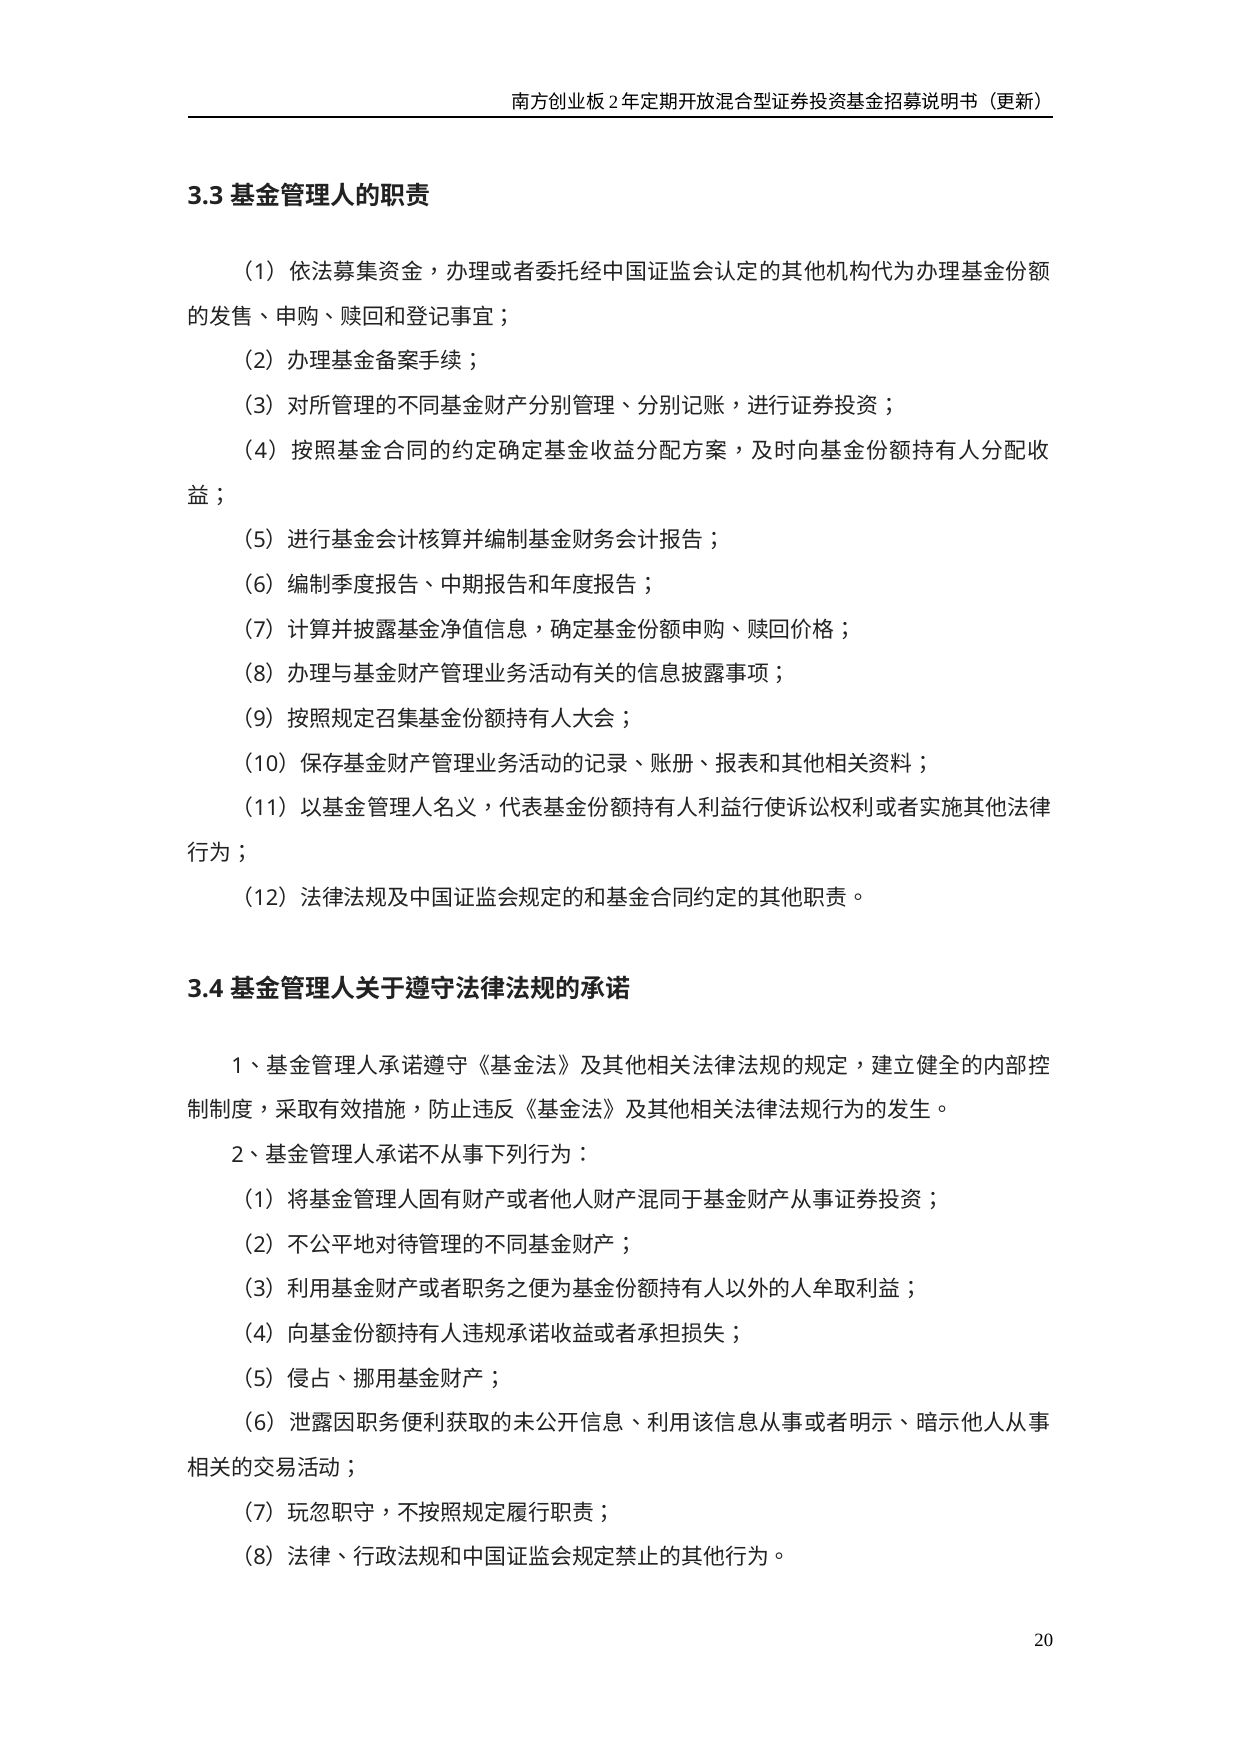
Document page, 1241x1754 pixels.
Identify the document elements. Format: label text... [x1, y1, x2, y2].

text （11）以基金管理人名义，代表基金份额持有人利益行使诉讼权利或者实施其他法律行为； [187, 792, 1053, 867]
text （4）按照基金合同的约定确定基金收益分配方案，及时向基金份额持有人分配收益； [187, 435, 1053, 509]
text 2、基金管理人承诺不从事下列行为： [187, 1139, 1053, 1169]
text （9）按照规定召集基金份额持有人大会； [187, 703, 1053, 733]
text （5）侵占、挪用基金财产； [187, 1363, 1053, 1392]
text （7）玩忽职守，不按照规定履行职责； [187, 1497, 1053, 1526]
text 1、基金管理人承诺遵守《基金法》及其他相关法律法规的规定，建立健全的内部控制制度，采取有效措施，防止违反《基金法》及其他相关法律法规行为的发生。 [187, 1050, 1053, 1124]
text 3.4 基金管理人关于遵守法律法规的承诺 [187, 956, 1053, 1021]
text （1）将基金管理人固有财产或者他人财产混同于基金财产从事证券投资； [187, 1184, 1053, 1214]
text （7）计算并披露基金净值信息，确定基金份额申购、赎回价格； [187, 614, 1053, 643]
text （8）办理与基金财产管理业务活动有关的信息披露事项； [187, 658, 1053, 688]
text （4）向基金份额持有人违规承诺收益或者承担损失； [187, 1318, 1053, 1348]
text （12）法律法规及中国证监会规定的和基金合同约定的其他职责。 [187, 882, 1053, 912]
text （3）利用基金财产或者职务之便为基金份额持有人以外的人牟取利益； [187, 1273, 1053, 1303]
text （10）保存基金财产管理业务活动的记录、账册、报表和其他相关资料； [187, 748, 1053, 777]
text （6）泄露因职务便利获取的未公开信息、利用该信息从事或者明示、暗示他人从事相关的交易活动； [187, 1407, 1053, 1482]
text （2）办理基金备案手续； [187, 346, 1053, 375]
text （1）依法募集资金，办理或者委托经中国证监会认定的其他机构代为办理基金份额的发售、申购、赎回和登记事宜； [187, 256, 1053, 331]
text （6）编制季度报告、中期报告和年度报告； [187, 569, 1053, 599]
text （3）对所管理的不同基金财产分别管理、分别记账，进行证券投资； [187, 390, 1053, 420]
text （5）进行基金会计核算并编制基金财务会计报告； [187, 524, 1053, 554]
text （8）法律、行政法规和中国证监会规定禁止的其他行为。 [187, 1541, 1053, 1571]
text （2）不公平地对待管理的不同基金财产； [187, 1228, 1053, 1258]
text 3.3 基金管理人的职责 [187, 162, 1053, 227]
